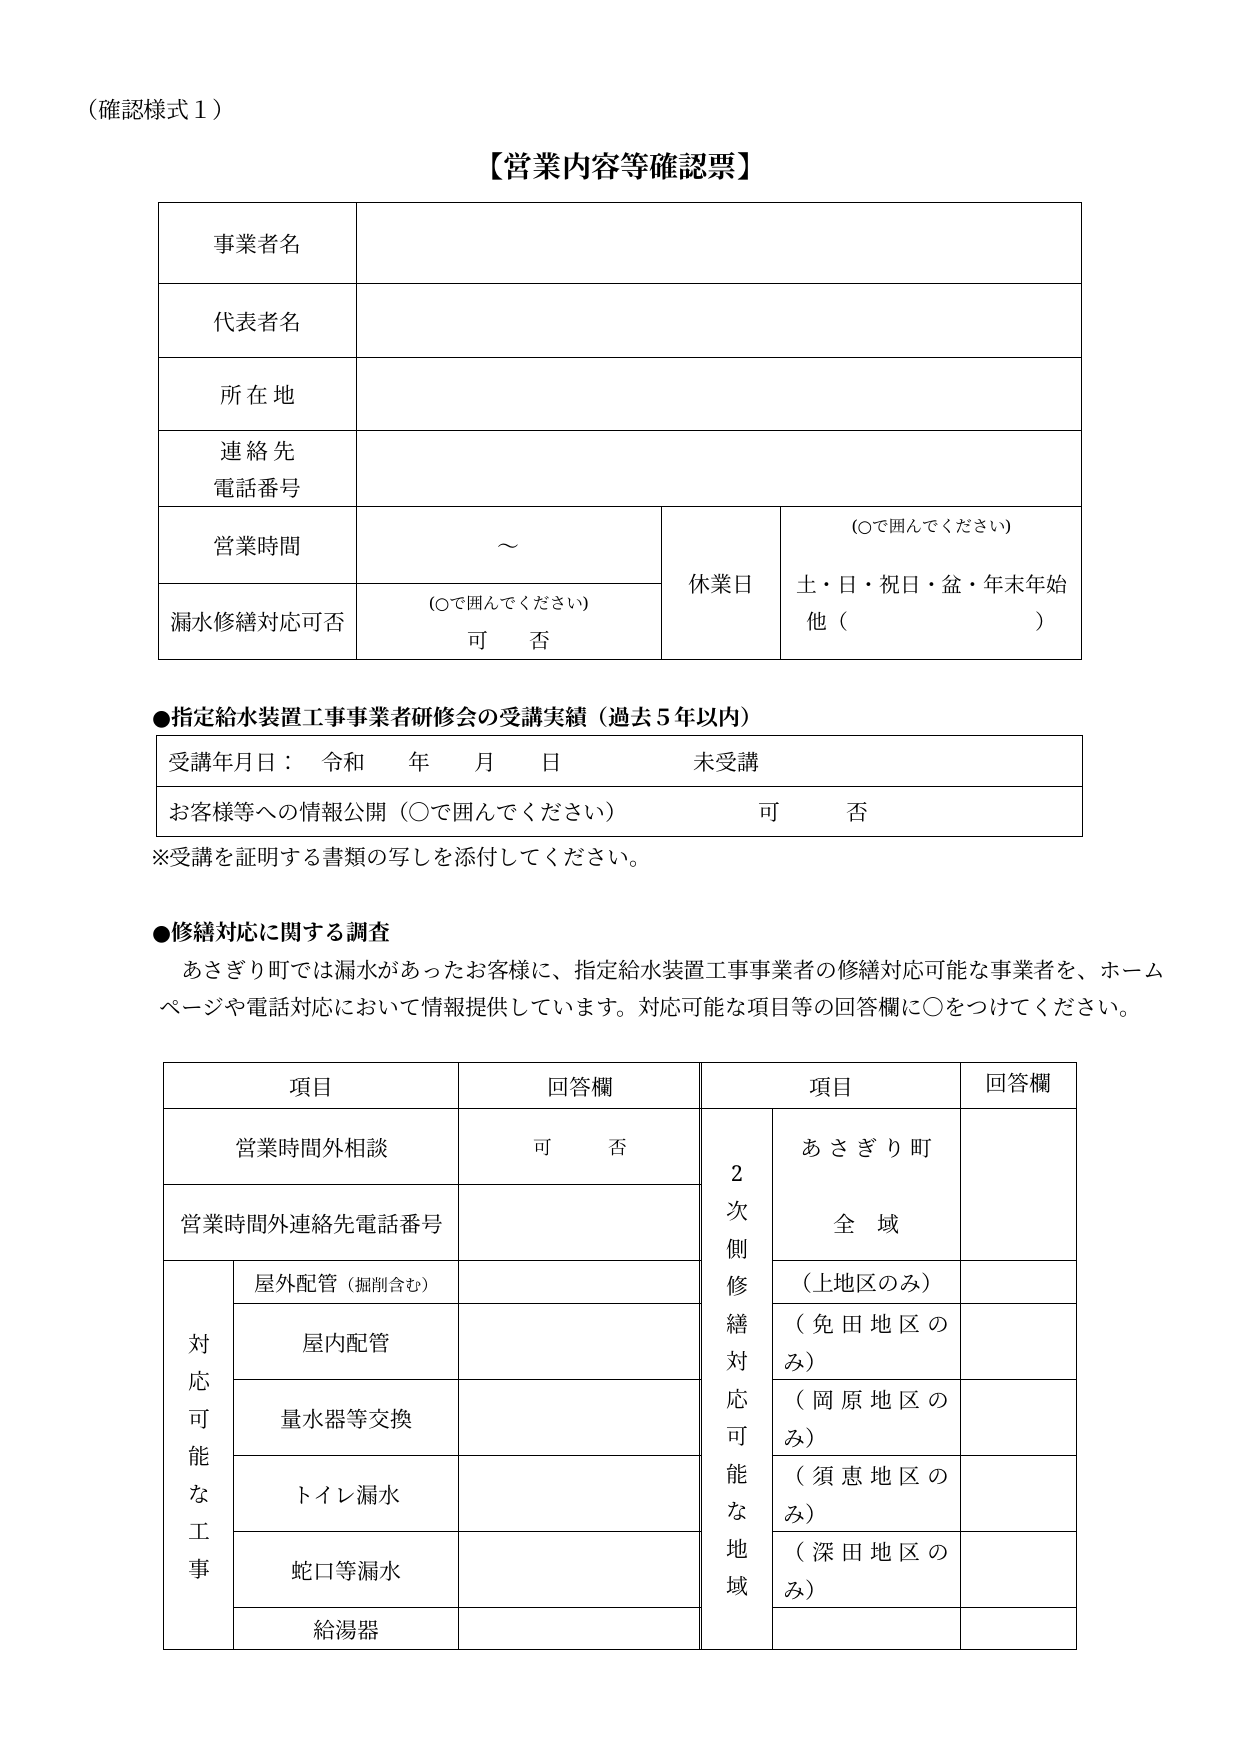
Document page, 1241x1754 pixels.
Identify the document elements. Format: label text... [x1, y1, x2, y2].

table_header 回答欄 [961, 1063, 1076, 1108]
table_cell お客様等への情報公開（○で囲んでください） 可 否 [157, 787, 1082, 836]
table_cell 代表者名 [159, 284, 356, 357]
table_cell [357, 284, 1081, 357]
table_cell [357, 358, 1081, 430]
table_cell ～ [357, 507, 661, 583]
table_header 項目 [164, 1063, 458, 1108]
table_cell [459, 1261, 699, 1303]
table_header 受講年月日： 令和 年 月 日 未受講 [157, 736, 1082, 786]
table_cell 対 応 可 能 な 工 事 [164, 1261, 233, 1649]
table_header 回答欄 [459, 1063, 699, 1108]
table_cell トイレ漏水 [234, 1456, 458, 1531]
table_cell 量水器等交換 [234, 1380, 458, 1455]
table_header 項目 [702, 1063, 960, 1108]
table_cell （上地区のみ） [773, 1261, 960, 1303]
table_cell (○で囲んでください) 可 否 [357, 584, 661, 659]
text ※受講を証明する書類の写しを添付してください。 [75, 837, 1165, 875]
text （確認様式１） [75, 89, 1165, 127]
table_cell 営業時間 [159, 507, 356, 583]
table_cell [961, 1184, 1076, 1260]
table_cell [459, 1380, 699, 1455]
table_cell 土・日・祝日・盆・年末年始 他（ ） [781, 546, 1081, 659]
table_cell 屋外配管（掘削含む） [234, 1261, 458, 1303]
text ●指定給水装置工事事業者研修会の受講実績（過去５年以内） [75, 697, 1165, 735]
table_cell [459, 1532, 699, 1607]
table_cell [459, 1608, 699, 1649]
table_cell 屋内配管 [234, 1304, 458, 1379]
table_cell （岡原地区のみ） [773, 1380, 960, 1455]
table_cell [961, 1304, 1076, 1379]
table_cell 可 否 [459, 1109, 699, 1184]
table_cell 全 域 [773, 1184, 960, 1260]
table_cell （須恵地区のみ） [773, 1456, 960, 1531]
text ●修繕対応に関する調査 [75, 912, 1165, 950]
table_cell [459, 1456, 699, 1531]
table_cell （深田地区のみ） [773, 1532, 960, 1607]
table_header 事業者名 [159, 203, 356, 283]
table_cell [961, 1380, 1076, 1455]
table_cell [773, 1608, 960, 1649]
table_cell （免田地区のみ） [773, 1304, 960, 1379]
table_cell [357, 431, 1081, 506]
table_cell 営業時間外連絡先電話番号 [164, 1185, 458, 1260]
table_cell [459, 1304, 699, 1379]
text 【営業内容等確認票】 [75, 127, 1165, 202]
table_cell 連絡先 電話番号 [159, 431, 356, 506]
table_cell (○で囲んでください) [781, 507, 1081, 544]
table_cell 営業時間外相談 [164, 1109, 458, 1184]
table_cell 所在地 [159, 358, 356, 430]
table_cell [961, 1109, 1076, 1184]
table_header [357, 203, 1081, 283]
table_cell 蛇口等漏水 [234, 1532, 458, 1607]
table_cell [961, 1532, 1076, 1607]
table_cell あ さ ぎ り 町 [773, 1109, 960, 1184]
table_cell [961, 1608, 1076, 1649]
table_cell [961, 1261, 1076, 1303]
table_cell 漏水修繕対応可否 [159, 584, 356, 659]
text あさぎり町では漏水があったお客様に、指定給水装置工事事業者の修繕対応可能な事業者を、ホームページや電話対応において情報提供しています。対応可能な項目等の回答欄に○をつけてください。 [159, 950, 1165, 1025]
table_cell 給湯器 [234, 1608, 458, 1649]
table_cell [459, 1185, 699, 1260]
table_cell 休業日 [662, 507, 780, 659]
table_cell 2 次 側 修 繕 対 応 可 能 な 地 域 [702, 1109, 772, 1649]
table_cell [961, 1456, 1076, 1531]
